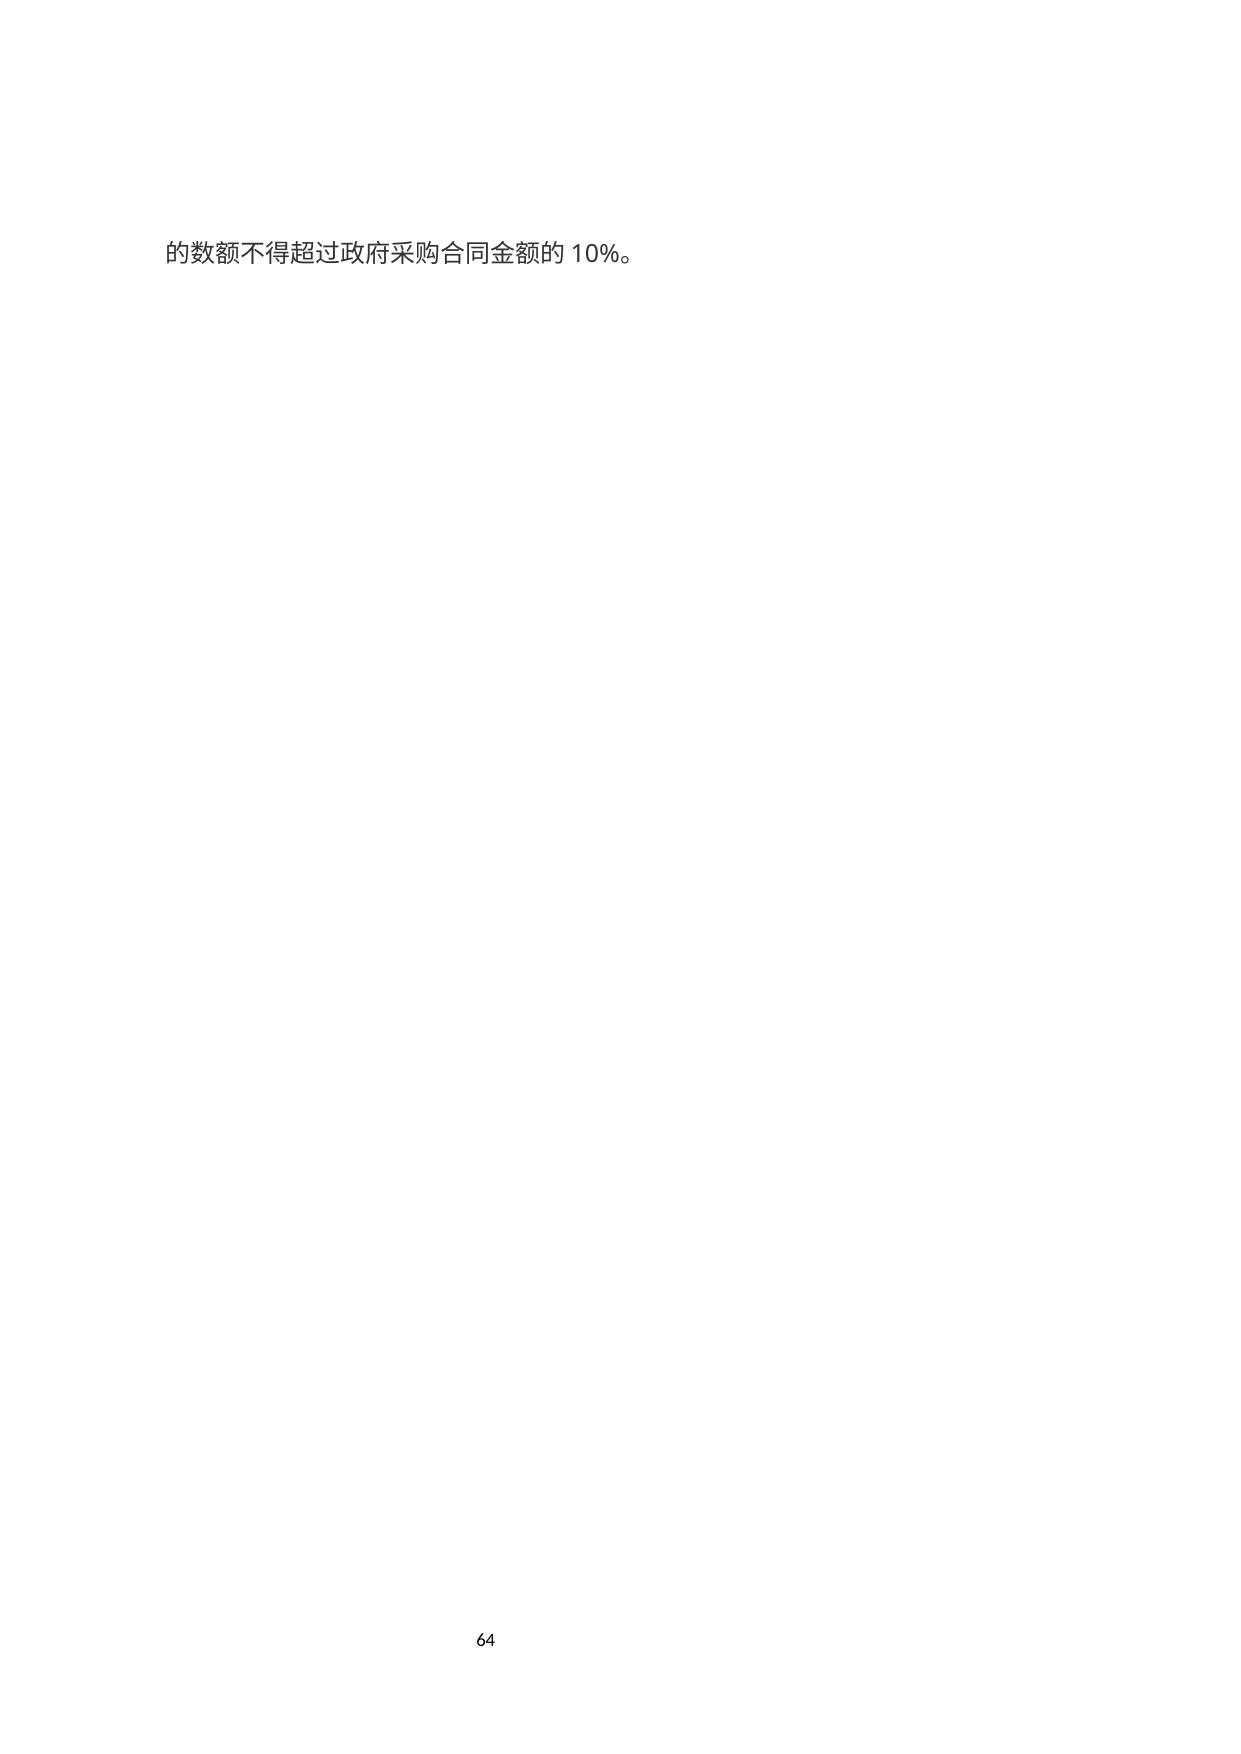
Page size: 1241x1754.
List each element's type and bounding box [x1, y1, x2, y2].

text [165, 219, 1087, 333]
